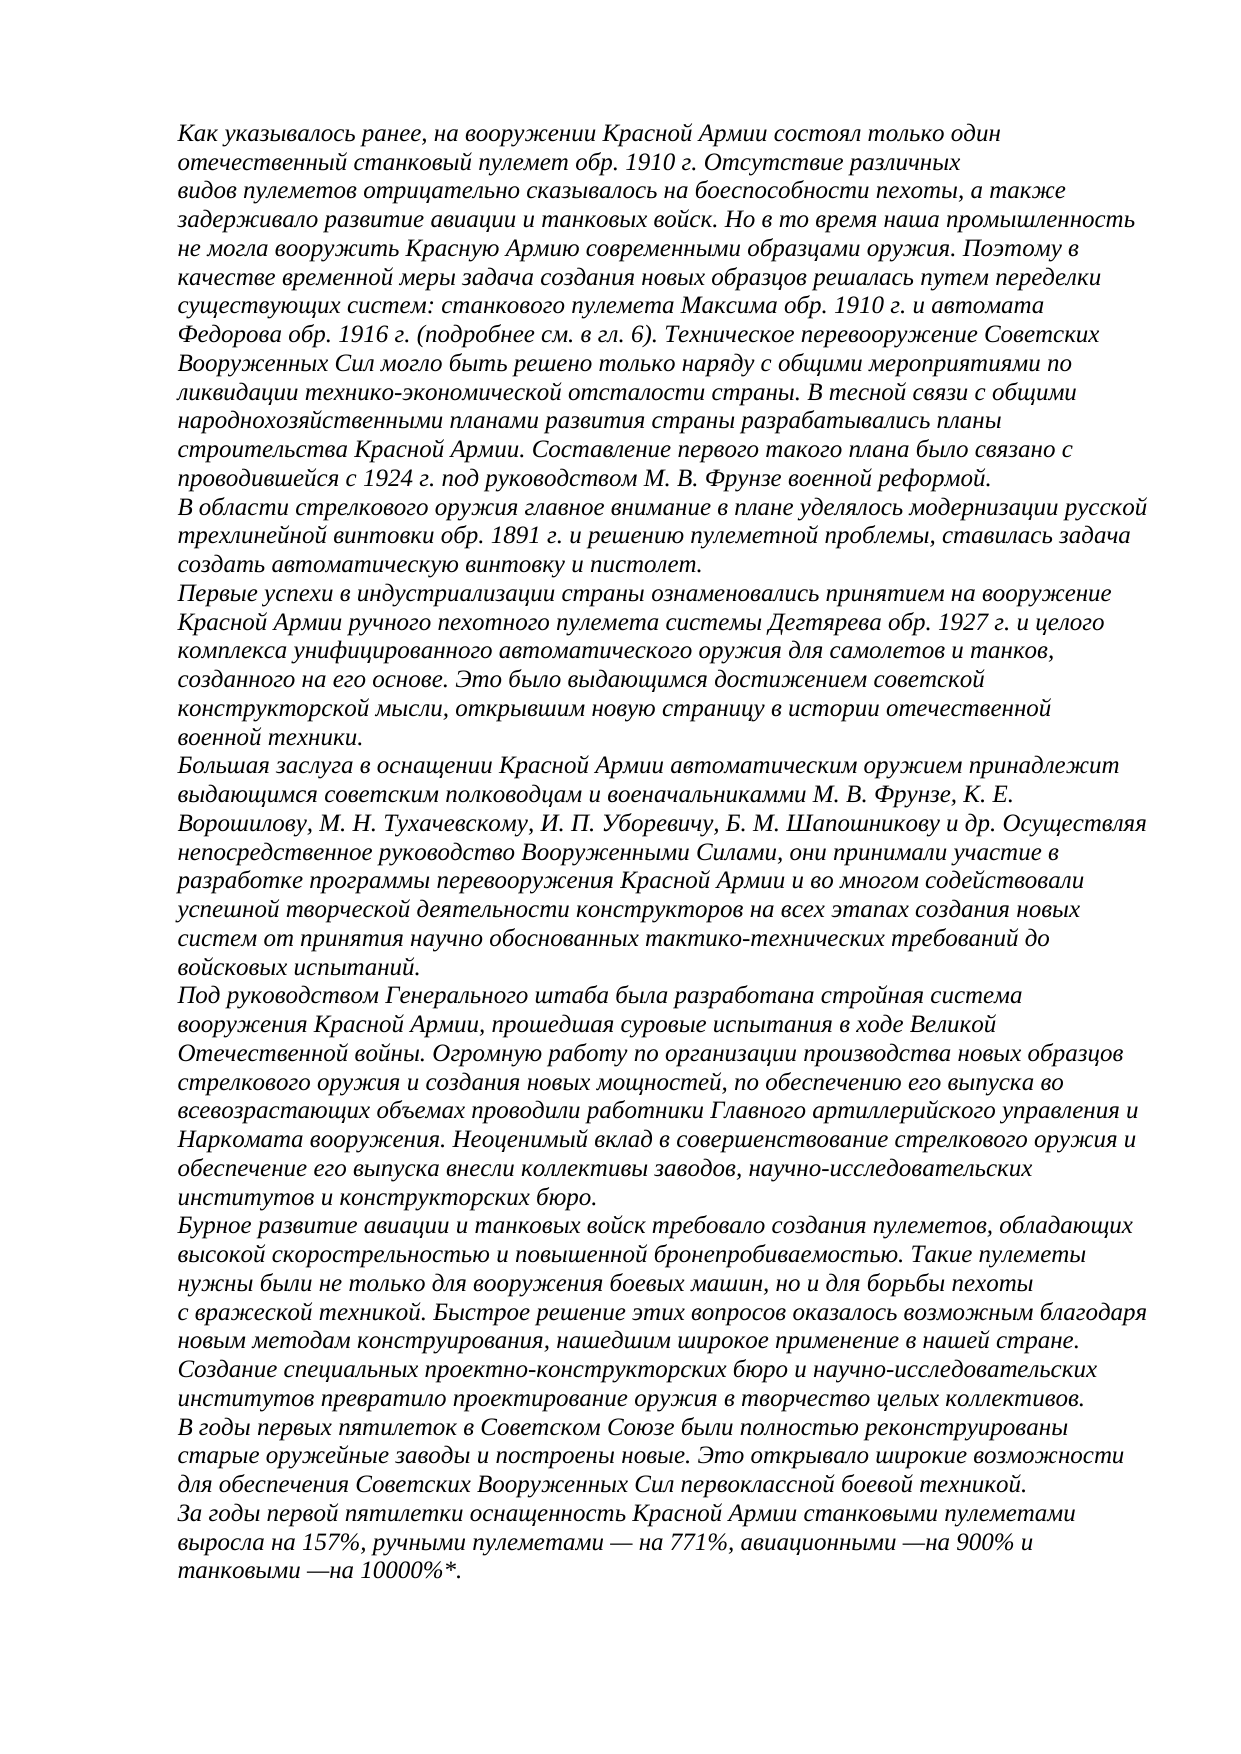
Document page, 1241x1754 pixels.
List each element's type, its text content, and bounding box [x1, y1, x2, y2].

text В области стрелкового оружия главное внимание в плане уделялось модернизации русской трехлинейной винтовки обр. 1891 г. и решению пулеметной проблемы, ставилась задача создать автоматическую винтовку и пистолет. [177, 492, 1152, 578]
text Большая заслуга в оснащении Красной Армии автоматическим оружием принадлежит выдающимся советским полководцам и военачальникамми М. В. Фрунзе, К. Е. Ворошилову, М. Н. Тухачевскому, И. П. Уборевичу, Б. М. Шапошникову и др. Осуществляя [177, 751, 1152, 837]
text непосредственное руководство Вооруженными Силами, они принимали участие в разработке программы перевооружения Красной Армии и во многом содействовали успешной творческой деятельности конструкторов на всех этапах создания новых систем от принятия научно обоснованных тактико-технических требований до войсковых испытаний. [177, 837, 1152, 981]
text качестве временной меры задача создания новых образцов решалась путем переделки существующих систем: станкового пулемета Максима обр. 1910 г. и автомата Федорова обр. 1916 г. (подробнее см. в гл. 6). Техническое перевооружение Советских Вооруженных Сил могло быть решено только наряду с общими мероприятиями по ликвидации технико-экономической отсталости страны. В тесной связи с общими народнохозяйственными планами развития страны разрабатывались планы [177, 262, 1152, 434]
text Под руководством Генерального штаба была разработана стройная система вооружения Красной Армии, прошедшая суровые испытания в ходе Великой [177, 981, 1152, 1038]
text институтов превратило проектирование оружия в творчество целых коллективов. [177, 1383, 1152, 1412]
text созданного на его основе. Это было выдающимся достижением советской конструкторской мысли, открывшим новую страницу в истории отечественной [177, 664, 1152, 722]
text с вражеской техникой. Быстрое решение этих вопросов оказалось возможным благодаря новым методам конструирования, нашедшим широкое применение в нашей стране. Создание специальных проектно-конструкторских бюро и научно-исследовательских [177, 1297, 1152, 1383]
text строительства Красной Армии. Составление первого такого плана было связано с проводившейся с 1924 г. под руководством М. В. Фрунзе военной реформой. [177, 434, 1152, 492]
text Как указывалось ранее, на вооружении Красной Армии состоял только один отечественный станковый пулемет обр. 1910 г. Отсутствие различных [177, 118, 1152, 176]
text В годы первых пятилеток в Советском Союзе были полностью реконструированы старые оружейные заводы и построены новые. Это открывало широкие возможности для обеспечения Советских Вооруженных Сил первоклассной боевой техникой. [177, 1412, 1152, 1498]
text Первые успехи в индустриализации страны ознаменовались принятием на вооружение Красной Армии ручного пехотного пулемета системы Дегтярева обр. 1927 г. и целого комплекса унифицированного автоматического оружия для самолетов и танков, [177, 578, 1152, 664]
text видов пулеметов отрицательно сказывалось на боеспособности пехоты, а также задерживало развитие авиации и танковых войск. Но в то время наша промышленность не могла вооружить Красную Армию современными образцами оружия. Поэтому в [177, 176, 1152, 262]
text военной техники. [177, 722, 1152, 751]
text Отечественной войны. Огромную работу по организации производства новых образцов стрелкового оружия и создания новых мощностей, по обеспечению его выпуска во всевозрастающих объемах проводили работники Главного артиллерийского управления и Наркомата вооружения. Неоценимый вклад в совершенствование стрелкового оружия и обеспечение его выпуска внесли коллективы заводов, научно-исследовательских институтов и конструкторских бюро. [177, 1038, 1152, 1211]
text За годы первой пятилетки оснащенность Красной Армии станковыми пулеметами выросла на 157%, ручными пулеметами — на 771%, авиационными —на 900% и танковыми —на 10000%*. [177, 1498, 1152, 1584]
text Бурное развитие авиации и танковых войск требовало создания пулеметов, обладающих высокой скорострельностью и повышенной бронепробиваемостью. Такие пулеметы нужны были не только для вооружения боевых машин, но и для борьбы пехоты [177, 1211, 1152, 1297]
